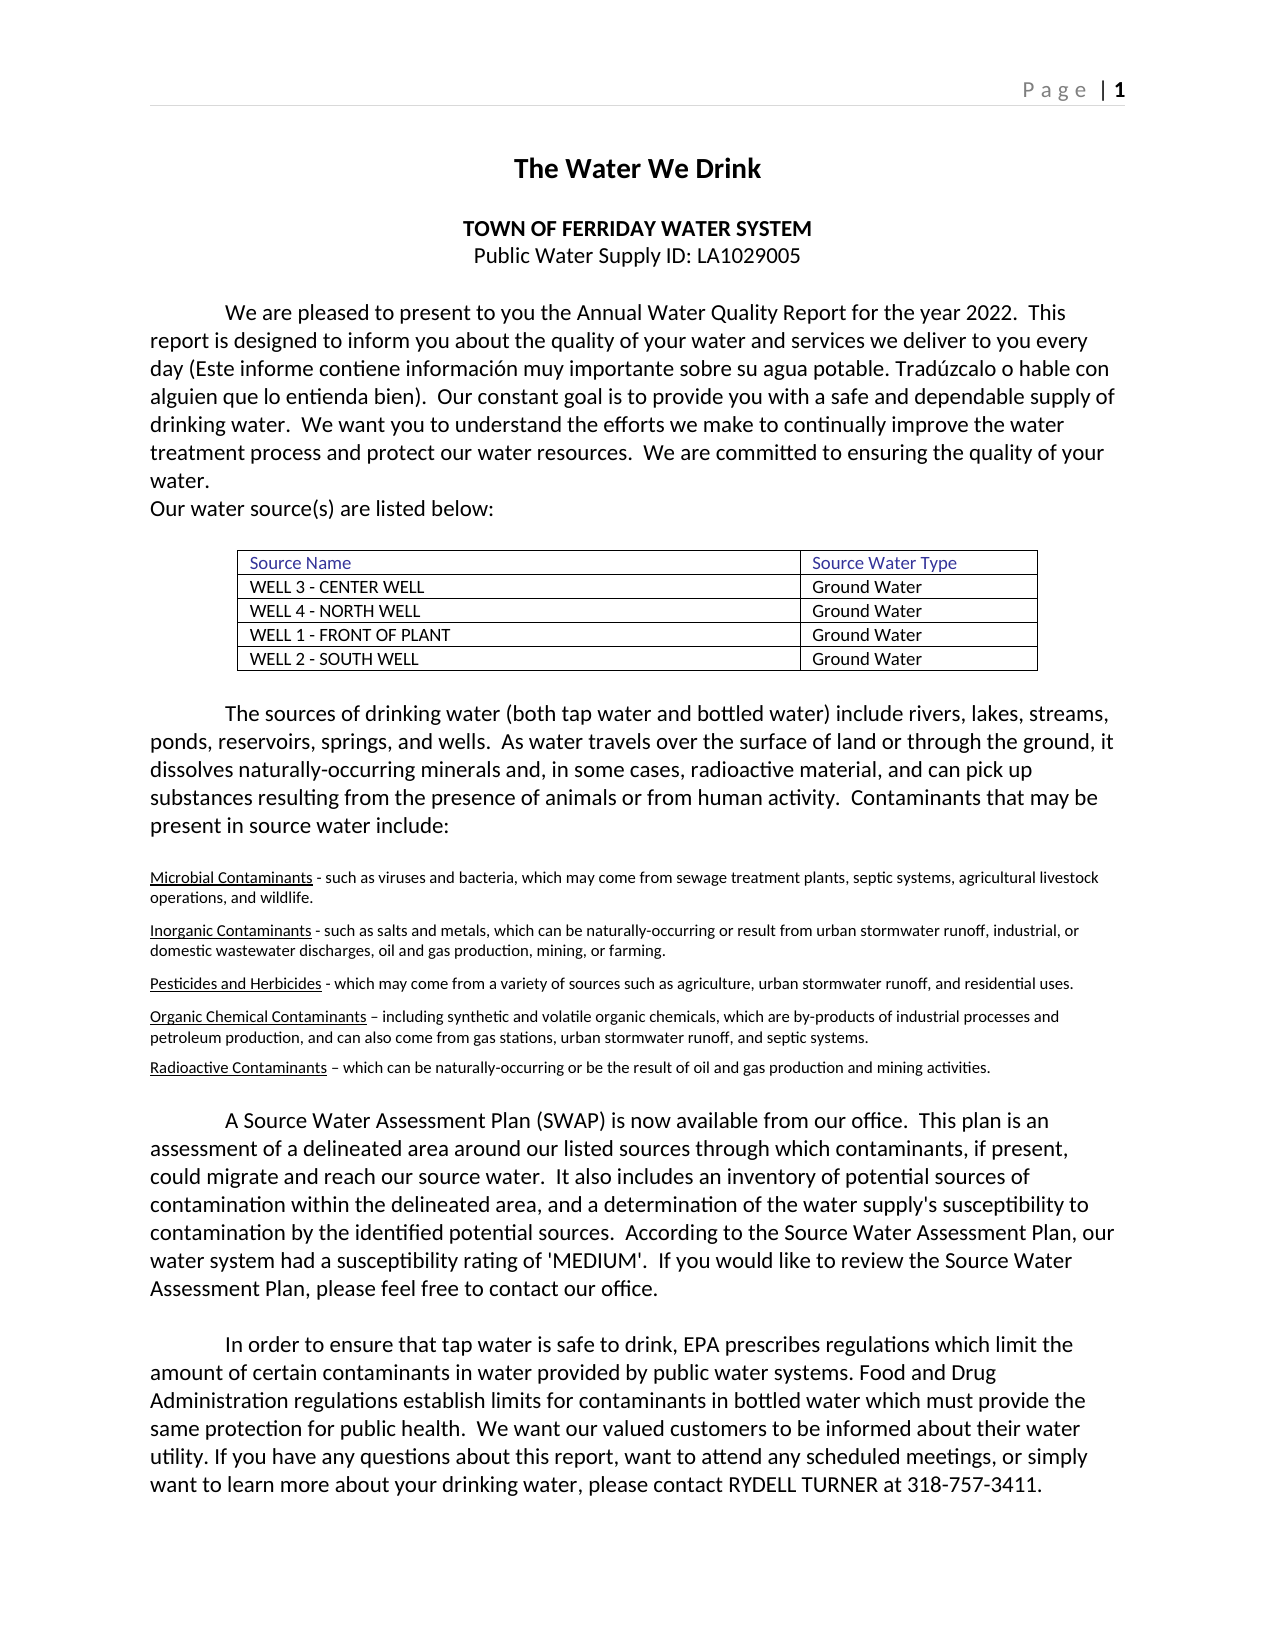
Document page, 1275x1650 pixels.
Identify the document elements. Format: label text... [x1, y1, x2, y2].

text Radioactive Contaminants – which can be naturally-occurring or be the result of oil and gas production and mining activities. [150, 1057, 1125, 1078]
text We are pleased to present to you the Annual Water Quality Report for the year 2022. This report is designed to inform you about the quality of your water and services we deliver to you every day (Este informe contiene información muy importante sobre su agua potable. Tradúzcalo o hable con alguien que lo entienda bien). Our constant goal is to provide you with a safe and dependable supply of drinking water. We want you to understand the efforts we make to continually improve the water treatment process and protect our water resources. We are committed to ensuring the quality of your water. [150, 298, 1125, 494]
table_cell Ground Water [801, 575, 1037, 598]
table_header Source Name [238, 551, 800, 574]
text The Water We Drink [150, 150, 1125, 186]
text Pesticides and Herbicides - which may come from a variety of sources such as agriculture, urban stormwater runoff, and residential uses. [150, 973, 1125, 994]
table_cell WELL 2 - SOUTH WELL [238, 647, 800, 670]
text A Source Water Assessment Plan (SWAP) is now available from our office. This plan is an assessment of a delineated area around our listed sources through which contaminants, if present, could migrate and reach our source water. It also includes an inventory of potential sources of contamination within the delineated area, and a determination of the water supply's susceptibility to contamination by the identified potential sources. According to the Source Water Assessment Plan, our water system had a susceptibility rating of 'MEDIUM'. If you would like to review the Source Water Assessment Plan, please feel free to contact our office. [150, 1106, 1125, 1302]
table_cell Ground Water [801, 647, 1037, 670]
text In order to ensure that tap water is safe to drink, EPA prescribes regulations which limit the amount of certain contaminants in water provided by public water systems. Food and Drug Administration regulations establish limits for contaminants in bottled water which must provide the same protection for public health. We want our valued customers to be informed about their water utility. If you have any questions about this report, want to attend any scheduled meetings, or simply want to learn more about your drinking water, please contact RYDELL TURNER at 318-757-3411. [150, 1330, 1125, 1498]
table_header Source Water Type [801, 551, 1037, 574]
text Microbial Contaminants - such as viruses and bacteria, which may come from sewage treatment plants, septic systems, agricultural livestock operations, and wildlife. [150, 867, 1125, 907]
table_cell WELL 4 - NORTH WELL [238, 599, 800, 622]
text Public Water Supply ID: LA1029005 [150, 242, 1125, 270]
text Inorganic Contaminants - such as salts and metals, which can be naturally-occurring or result from urban stormwater runoff, industrial, or domestic wastewater discharges, oil and gas production, mining, or farming. [150, 920, 1125, 961]
text TOWN OF FERRIDAY WATER SYSTEM [150, 214, 1125, 242]
table_cell Ground Water [801, 623, 1037, 646]
text The sources of drinking water (both tap water and bottled water) include rivers, lakes, streams, ponds, reservoirs, springs, and wells. As water travels over the surface of land or through the ground, it dissolves naturally-occurring minerals and, in some cases, radioactive material, and can pick up substances resulting from the presence of animals or from human activity. Contaminants that may be present in source water include: [150, 699, 1125, 839]
text Organic Chemical Contaminants – including synthetic and volatile organic chemicals, which are by-products of industrial processes and petroleum production, and can also come from gas stations, urban stormwater runoff, and septic systems. [150, 1007, 1125, 1047]
text Our water source(s) are listed below: [150, 494, 1125, 522]
table_cell Ground Water [801, 599, 1037, 622]
table_cell WELL 3 - CENTER WELL [238, 575, 800, 598]
table_cell WELL 1 - FRONT OF PLANT [238, 623, 800, 646]
